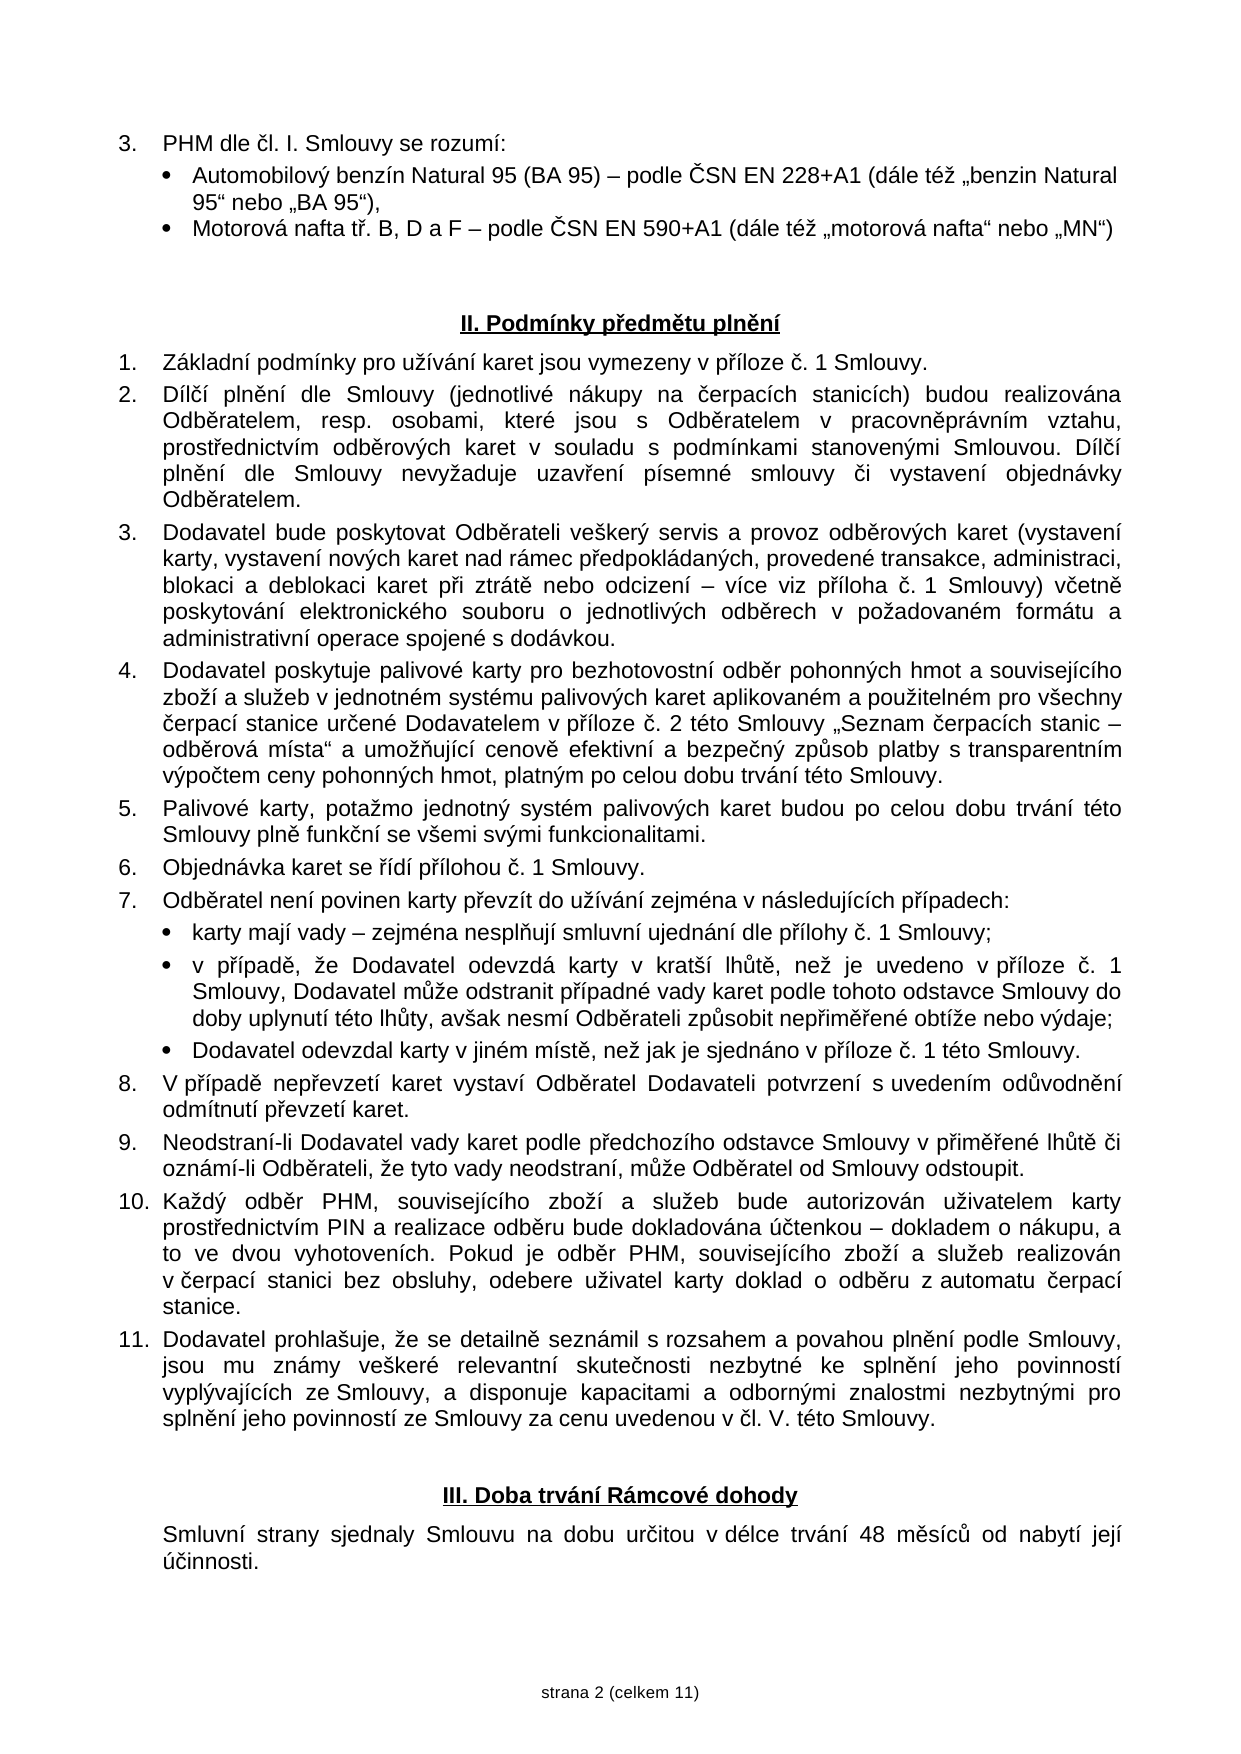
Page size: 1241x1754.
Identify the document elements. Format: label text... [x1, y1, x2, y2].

text Doba trvání Rámcové dohody [118, 1482, 1122, 1509]
text Objednávka karet se řídí přílohou č. 1 Smlouvy. [118, 854, 1122, 880]
text Dílčí plnění dle Smlouvy (jednotlivé nákupy na čerpacích stanicích) budou realizována Odběratelem, resp. osobami, které jsou s Odběratelem v pracovněprávním vztahu, prostřednictvím odběrových karet v souladu s podmínkami stanovenými Smlouvou. Dílčí plnění dle Smlouvy nevyžaduje uzavření písemné smlouvy či vystavení objednávky Odběratelem. [118, 381, 1122, 513]
text Dodavatel bude poskytovat Odběrateli veškerý servis a provoz odběrových karet (vystavení karty, vystavení nových karet nad rámec předpokládaných, provedené transakce, administraci, blokaci a deblokaci karet při ztrátě nebo odcizení – více viz příloha č. 1 Smlouvy) včetně poskytování elektronického souboru o jednotlivých odběrech v požadovaném formátu a administrativní operace spojené s dodávkou. [118, 519, 1122, 651]
list karty mají vady – zejména nesplňují smluvní ujednání dle přílohy č. 1 Smlouvy; [162, 919, 1122, 946]
text V případě nepřevzetí karet vystaví Odběratel Dodavateli potvrzení s uvedením odůvodnění odmítnutí převzetí karet. [118, 1070, 1122, 1122]
list Dodavatel odevzdal karty v jiném místě, než jak je sjednáno v příloze č. 1 této Smlouvy. [162, 1037, 1122, 1063]
text Podmínky předmětu plnění [118, 309, 1122, 336]
list Smluvní strany sjednaly Smlouvu na dobu určitou v délce trvání 48 měsíců od nabytí její účinnosti. [162, 1521, 1122, 1574]
text Základní podmínky pro užívání karet jsou vymezeny v příloze č. 1 Smlouvy. [118, 348, 1122, 375]
list Automobilový benzín Natural 95 (BA 95) – podle ČSN EN 228+A1 (dále též „benzin Natural 95“ nebo „BA 95“), [162, 162, 1122, 215]
list Motorová nafta tř. B, D a F – podle ČSN EN 590+A1 (dále též „motorová nafta“ nebo „MN“) [162, 215, 1122, 242]
text Neodstraní-li Dodavatel vady karet podle předchozího odstavce Smlouvy v přiměřené lhůtě či oznámí-li Odběrateli, že tyto vady neodstraní, může Odběratel od Smlouvy odstoupit. [118, 1129, 1122, 1181]
text Dodavatel prohlašuje, že se detailně seznámil s rozsahem a povahou plnění podle Smlouvy, jsou mu známy veškeré relevantní skutečnosti nezbytné ke splnění jeho povinností vyplývajících ze Smlouvy, a disponuje kapacitami a odbornými znalostmi nezbytnými pro splnění jeho povinností ze Smlouvy za cenu uvedenou v čl. V. této Smlouvy. [118, 1326, 1122, 1431]
list v případě, že Dodavatel odevzdá karty v kratší lhůtě, než je uvedeno v příloze č. 1 Smlouvy, Dodavatel může odstranit případné vady karet podle tohoto odstavce Smlouvy do doby uplynutí této lhůty, avšak nesmí Odběrateli způsobit nepřiměřené obtíže nebo výdaje; [162, 952, 1122, 1031]
text PHM dle čl. I. Smlouvy se rozumí: [118, 130, 1122, 156]
text Dodavatel poskytuje palivové karty pro bezhotovostní odběr pohonných hmot a souvisejícího zboží a služeb v jednotném systému palivových karet aplikovaném a použitelném pro všechny čerpací stanice určené Dodavatelem v příloze č. 2 této Smlouvy „Seznam čerpacích stanic – odběrová místa“ a umožňující cenově efektivní a bezpečný způsob platby s transparentním výpočtem ceny pohonných hmot, platným po celou dobu trvání této Smlouvy. [118, 657, 1122, 789]
text Každý odběr PHM, souvisejícího zboží a služeb bude autorizován uživatelem karty prostřednictvím PIN a realizace odběru bude dokladována účtenkou – dokladem o nákupu, a to ve dvou vyhotoveních. Pokud je odběr PHM, souvisejícího zboží a služeb realizován v čerpací stanici bez obsluhy, odebere uživatel karty doklad o odběru z automatu čerpací stanice. [118, 1188, 1122, 1319]
text Odběratel není povinen karty převzít do užívání zejména v následujících případech: [118, 887, 1122, 913]
text Palivové karty, potažmo jednotný systém palivových karet budou po celou dobu trvání této Smlouvy plně funkční se všemi svými funkcionalitami. [118, 795, 1122, 848]
